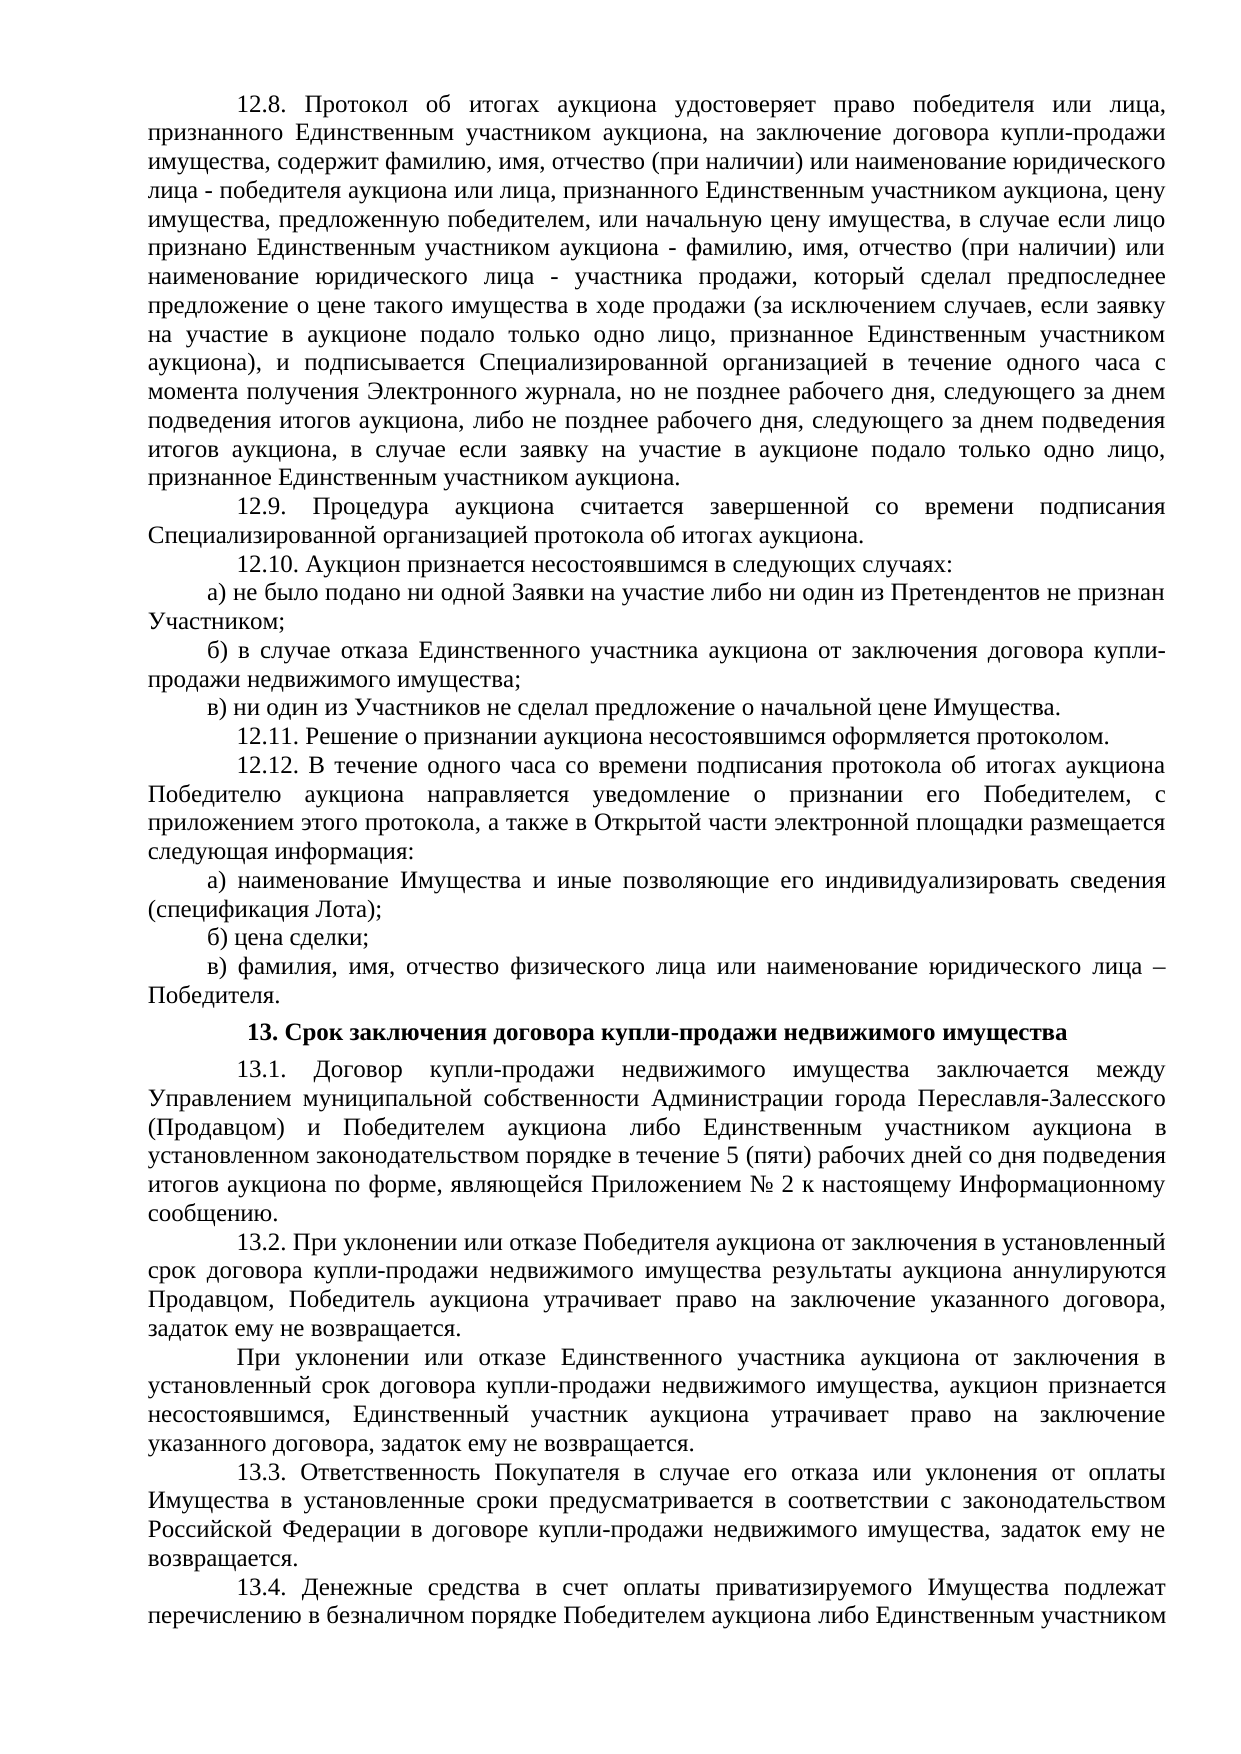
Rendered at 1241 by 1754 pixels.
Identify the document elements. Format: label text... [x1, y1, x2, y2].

text а) не было подано ни одной Заявки на участие либо ни один из Претендентов не признан Участником; [148, 577, 1167, 635]
text 12.10. Аукцион признается несостоявшимся в следующих случаях: [148, 549, 1167, 577]
text 13.3. Ответственность Покупателя в случае его отказа или уклонения от оплаты Имущества в установленные сроки предусматривается в соответствии с законодательством Российской Федерации в договоре купли-продажи недвижимого имущества, задаток ему не возвращается. [148, 1457, 1167, 1572]
text 12.8. Протокол об итогах аукциона удостоверяет право победителя или лица, признанного Единственным участником аукциона, на заключение договора купли-продажи имущества, содержит фамилию, имя, отчество (при наличии) или наименование юридического лица - победителя аукциона или лица, признанного Единственным участником аукциона, цену имущества, предложенную победителем, или начальную цену имущества, в случае если лицо признано Единственным участником аукциона - фамилию, имя, отчество (при наличии) или наименование юридического лица - участника продажи, который сделал предпоследнее предложение о цене такого имущества в ходе продажи (за исключением случаев, если заявку на участие в аукционе подало только одно лицо, признанное Единственным участником аукциона), и подписывается Специализированной организацией в течение одного часа с момента получения Электронного журнала, но не позднее рабочего дня, следующего за днем подведения итогов аукциона, либо не позднее рабочего дня, следующего за днем подведения итогов аукциона, в случае если заявку на участие в аукционе подало только одно лицо, признанное Единственным участником аукциона. [148, 89, 1167, 491]
text 12.11. Решение о признании аукциона несостоявшимся оформляется протоколом. [148, 721, 1167, 750]
text 12.12. В течение одного часа со времени подписания протокола об итогах аукциона Победителю аукциона направляется уведомление о признании его Победителем, с приложением этого протокола, а также в Открытой части электронной площадки размещается следующая информация: [148, 750, 1167, 865]
text При уклонении или отказе Единственного участника аукциона от заключения в установленный срок договора купли-продажи недвижимого имущества, аукцион признается несостоявшимся, Единственный участник аукциона утрачивает право на заключение указанного договора, задаток ему не возвращается. [148, 1342, 1167, 1457]
text а) наименование Имущества и иные позволяющие его индивидуализировать сведения (спецификация Лота); [148, 865, 1167, 922]
text в) ни один из Участников не сделал предложение о начальной цене Имущества. [148, 692, 1167, 721]
text б) цена сделки; [148, 922, 1167, 951]
text 13.1. Договор купли-продажи недвижимого имущества заключается между Управлением муниципальной собственности Администрации города Переславля-Залесского (Продавцом) и Победителем аукциона либо Единственным участником аукциона в установленном законодательством порядке в течение 5 (пяти) рабочих дней со дня подведения итогов аукциона по форме, являющейся Приложением № 2 к настоящему Информационному сообщению. [148, 1054, 1167, 1227]
text в) фамилия, имя, отчество физического лица или наименование юридического лица – Победителя. [148, 951, 1167, 1009]
text 13.2. При уклонении или отказе Победителя аукциона от заключения в установленный срок договора купли-продажи недвижимого имущества результаты аукциона аннулируются Продавцом, Победитель аукциона утрачивает право на заключение указанного договора, задаток ему не возвращается. [148, 1227, 1167, 1342]
text 12.9. Процедура аукциона считается завершенной со времени подписания Специализированной организацией протокола об итогах аукциона. [148, 491, 1167, 549]
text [148, 1572, 1167, 1629]
text 13. Срок заключения договора купли-продажи недвижимого имущества [148, 1017, 1167, 1046]
text б) в случае отказа Единственного участника аукциона от заключения договора купли-продажи недвижимого имущества; [148, 635, 1167, 692]
